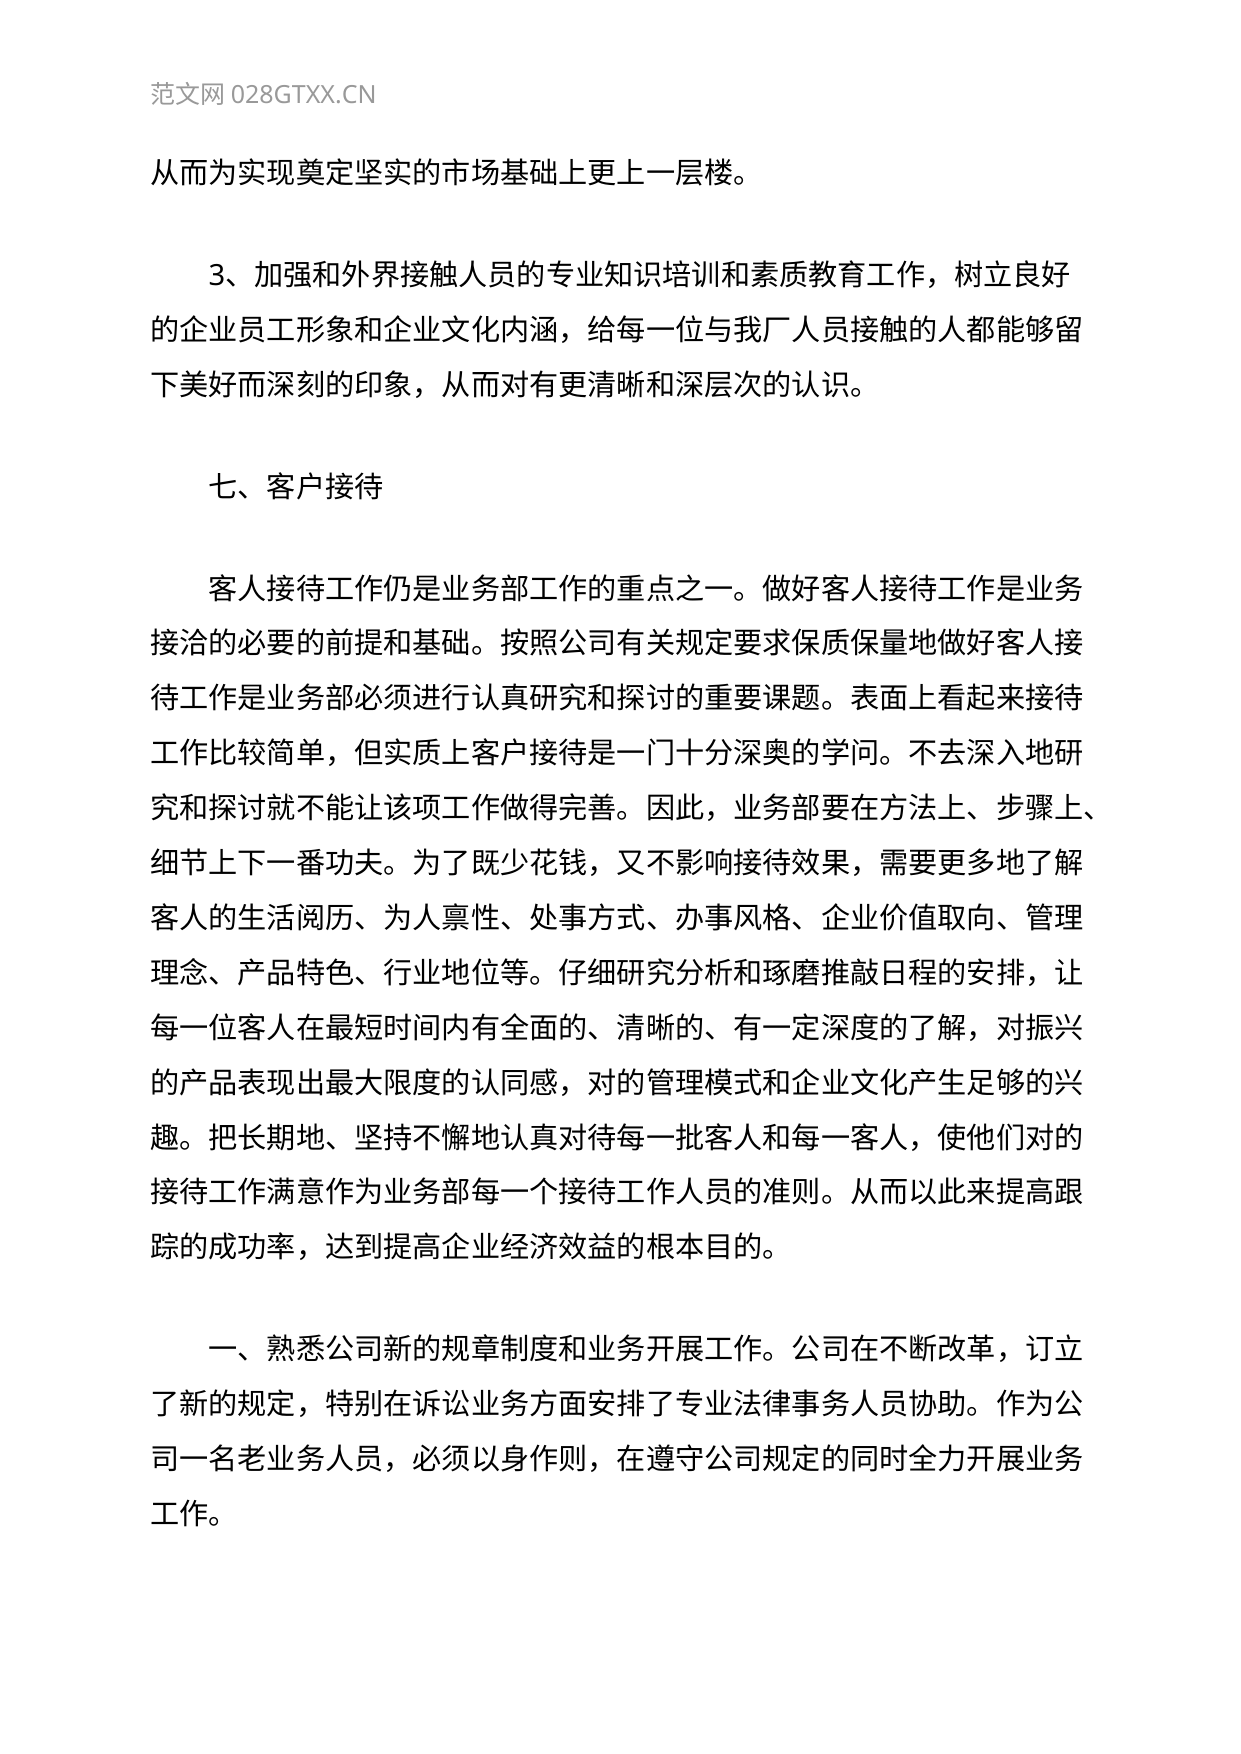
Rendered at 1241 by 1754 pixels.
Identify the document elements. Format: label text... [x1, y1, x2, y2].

text 3、加强和外界接触人员的专业知识培训和素质教育工作，树立良好的企业员工形象和企业文化内涵，给每一位与我厂人员接触的人都能够留下美好而深刻的印象，从而对有更清晰和深层次的认识。 [150, 252, 1090, 404]
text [150, 150, 1090, 192]
text 客人接待工作仍是业务部工作的重点之一。做好客人接待工作是业务接洽的必要的前提和基础。按照公司有关规定要求保质保量地做好客人接待工作是业务部必须进行认真研究和探讨的重要课题。表面上看起来接待工作比较简单，但实质上客户接待是一门十分深奥的学问。不去深入地研究和探讨就不能让该项工作做得完善。因此，业务部要在方法上、步骤上、细节上下一番功夫。为了既少花钱，又不影响接待效果，需要更多地了解客人的生活阅历、为人禀性、处事方式、办事风格、企业价值取向、管理理念、产品特色、行业地位等。仔细研究分析和琢磨推敲日程的安排，让每一位客人在最短时间内有全面的、清晰的、有一定深度的了解，对振兴的产品表现出最大限度的认同感，对的管理模式和企业文化产生足够的兴趣。把长期地、坚持不懈地认真对待每一批客人和每一客人，使他们对的接待工作满意作为业务部每一个接待工作人员的准则。从而以此来提高跟踪的成功率，达到提高企业经济效益的根本目的。 [150, 565, 1090, 1266]
text 七、客户接待 [150, 463, 1090, 506]
text 一、熟悉公司新的规章制度和业务开展工作。公司在不断改革，订立了新的规定，特别在诉讼业务方面安排了专业法律事务人员协助。作为公司一名老业务人员，必须以身作则，在遵守公司规定的同时全力开展业务工作。 [150, 1326, 1090, 1533]
